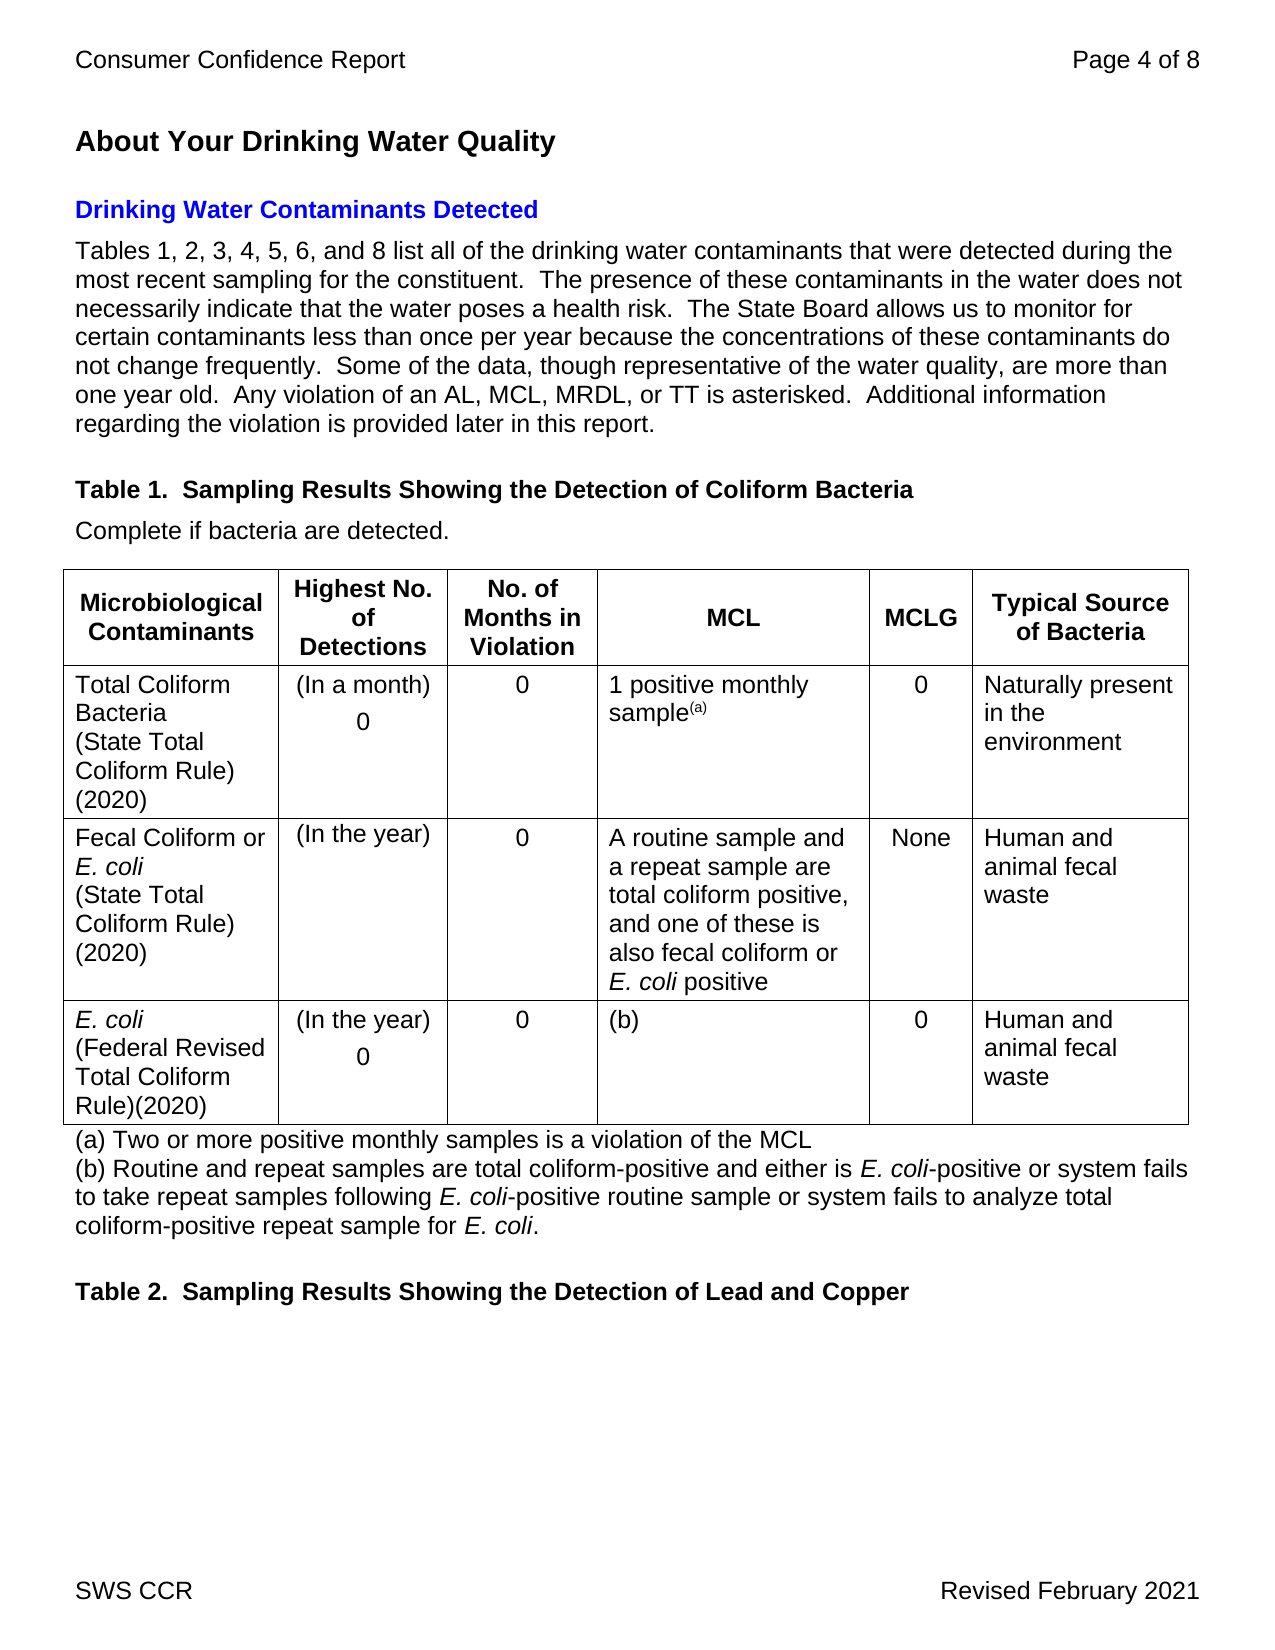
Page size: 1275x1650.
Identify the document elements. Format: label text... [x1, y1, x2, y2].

table_cell A routine sample and a repeat sample are total coliform positive, and one of these is also fecal coliform or E. coli positive [598, 819, 869, 999]
table_cell (b) [598, 1001, 869, 1124]
table_header Microbiological Contaminants [64, 570, 278, 664]
table_cell Human and animal fecal waste [973, 1001, 1188, 1124]
table_header Highest No. of Detections [279, 570, 447, 664]
text (b) Routine and repeat samples are total coliform-positive and either is E. coli-positive or system fails to take repeat samples following E. coli-positive routine sample or system fails to analyze total coliform-positive repeat sample for E. coli. [75, 1154, 1200, 1240]
text Tables 1, 2, 3, 4, 5, 6, and 8 list all of the drinking water contaminants that were detected during the most recent sampling for the constituent. The presence of these contaminants in the water does not necessarily indicate that the water poses a health risk. The State Board allows us to monitor for certain contaminants less than once per year because the concentrations of these contaminants do not change frequently. Some of the data, though representative of the water quality, are more than one year old. Any violation of an AL, MCL, MRDL, or TT is asterisked. Additional information regarding the violation is provided later in this report. [75, 236, 1200, 437]
table_cell None [870, 819, 972, 999]
table_header MCL [598, 570, 869, 664]
table_cell Human and animal fecal waste [973, 819, 1188, 999]
table_cell 0 [870, 666, 972, 818]
table_cell 0 [448, 819, 597, 999]
table_cell 0 [448, 666, 597, 818]
table_cell (In the year) 0 [279, 1001, 447, 1124]
text Table 2. Sampling Results Showing the Detection of Lead and Copper [75, 1277, 1200, 1306]
table_header MCLG [870, 570, 972, 664]
text Complete if bacteria are detected. [75, 516, 1200, 545]
table_cell Total Coliform Bacteria (State Total Coliform Rule)(2020) [64, 666, 278, 818]
table_cell E. coli (Federal Revised Total Coliform Rule)(2020) [64, 1001, 278, 1124]
table_header Typical Source of Bacteria [973, 570, 1188, 664]
table_cell 1 positive monthly sample(a) [598, 666, 869, 818]
text (a) Two or more positive monthly samples is a violation of the MCL [75, 1125, 1200, 1154]
subtitle About Your Drinking Water Quality [75, 124, 1200, 157]
table_cell 0 [448, 1001, 597, 1124]
table_cell (In the year) [279, 819, 447, 999]
table_cell (In a month) 0 [279, 666, 447, 818]
subtitle Drinking Water Contaminants Detected [75, 195, 1200, 223]
text Table 1. Sampling Results Showing the Detection of Coliform Bacteria [75, 475, 1200, 503]
table_header No. of Months in Violation [448, 570, 597, 664]
table_cell 0 [870, 1001, 972, 1124]
table_cell Fecal Coliform or E. coli (State Total Coliform Rule)(2020) [64, 819, 278, 999]
table_cell Naturally present in the environment [973, 666, 1188, 818]
